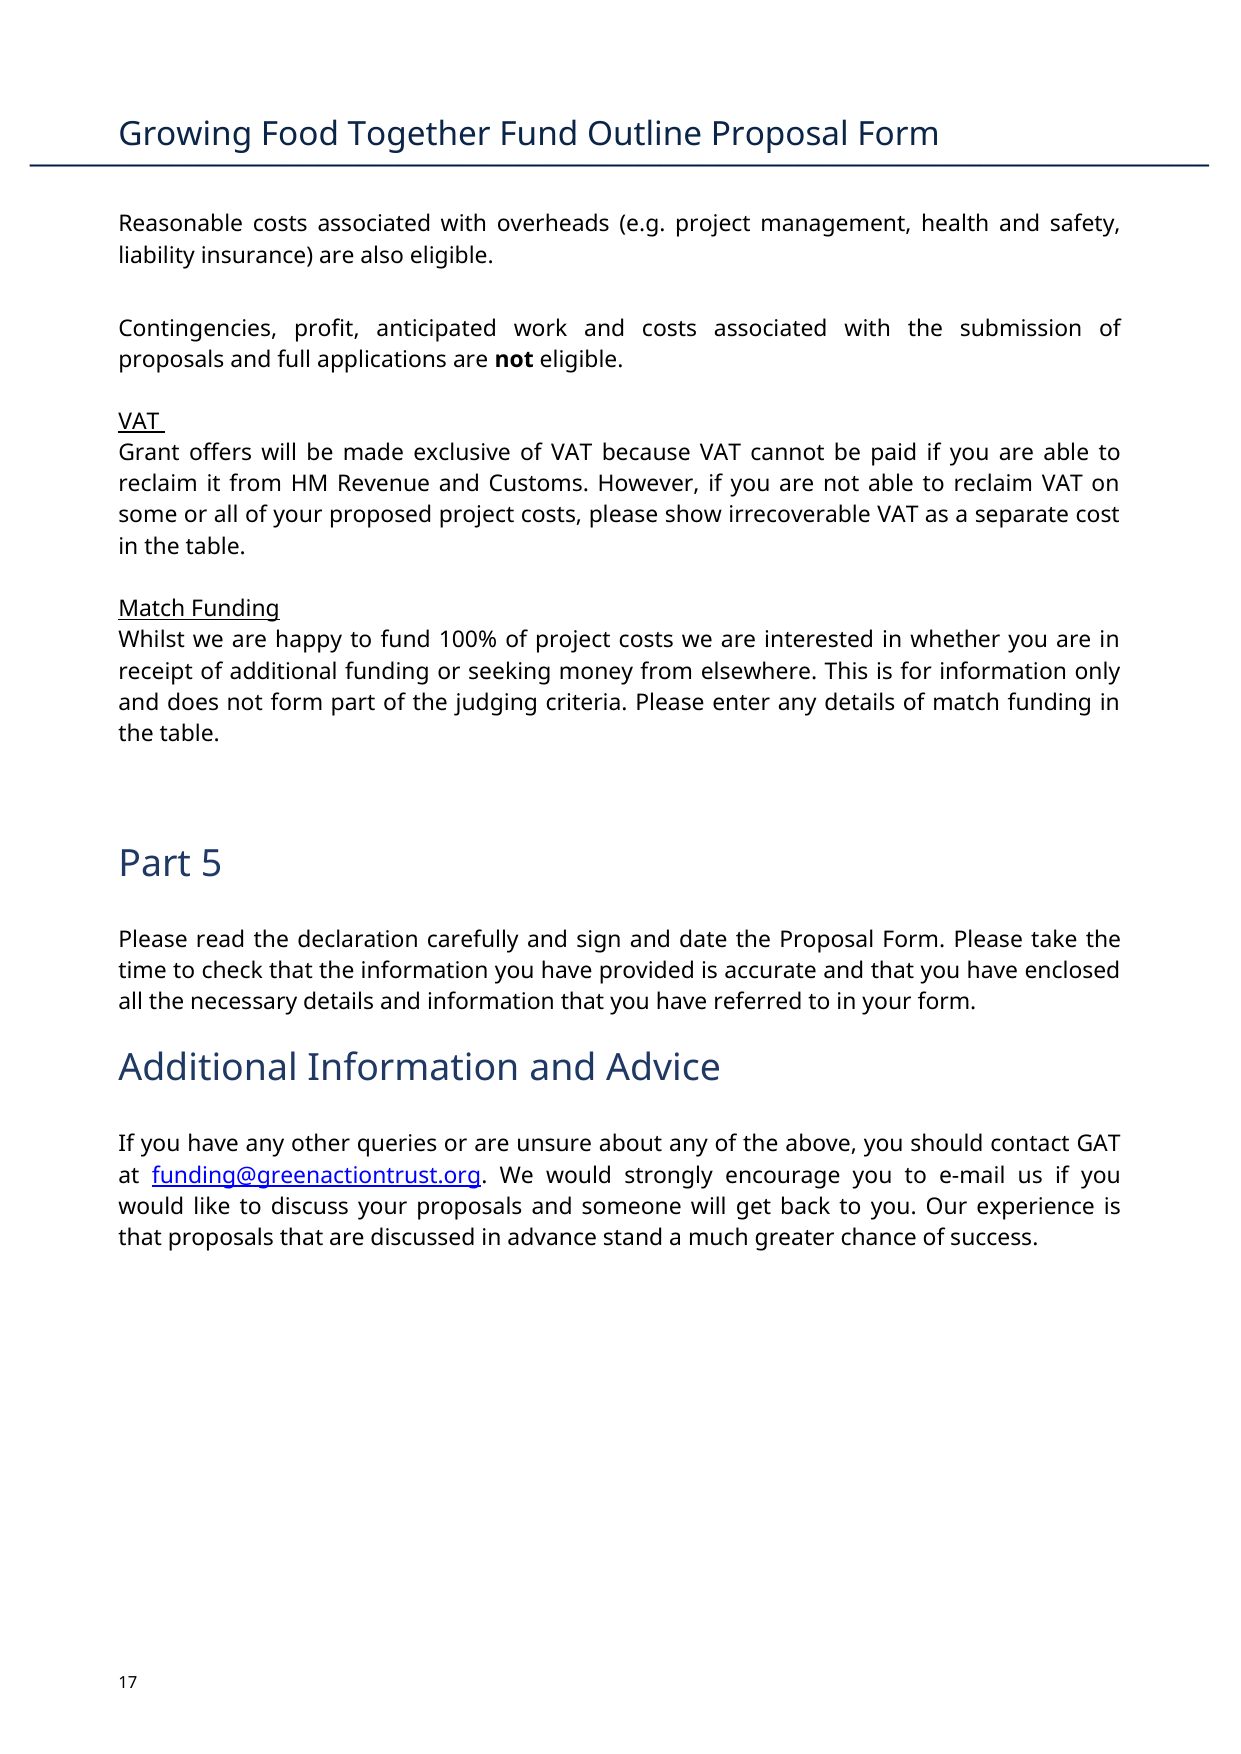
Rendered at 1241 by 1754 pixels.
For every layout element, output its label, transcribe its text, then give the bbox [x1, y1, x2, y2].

text Match Funding [118, 592, 1122, 623]
text Reasonable costs associated with overheads (e.g. project management, health and safety, liability insurance) are also eligible. [118, 207, 1122, 269]
picture [29, 29, 1210, 227]
text If you have any other queries or are unsure about any of the above, you should contact GAT at funding@greenactiontrust.org. We would strongly encourage you to e-mail us if you would like to discuss your proposals and someone will get back to you. Our experience is that proposals that are discussed in advance stand a much greater chance of success. [118, 1127, 1122, 1252]
text Please read the declaration carefully and sign and date the Proposal Form. Please take the time to check that the information you have provided is accurate and that you have enclosed all the necessary details and information that you have referred to in your form. [118, 922, 1122, 1016]
text Grant offers will be made exclusive of VAT because VAT cannot be paid if you are able to reclaim it from HM Revenue and Customs. However, if you are not able to reclaim VAT on some or all of your proposed project costs, please show irrecoverable VAT as a separate cost in the table. [118, 436, 1122, 561]
subtitle Additional Information and Advice [118, 1041, 1122, 1092]
text Contingencies, profit, anticipated work and costs associated with the submission of proposals and full applications are not eligible. [118, 311, 1122, 373]
text Whilst we are happy to fund 100% of project costs we are interested in whether you are in receipt of additional funding or seeking money from elsewhere. This is for information only and does not form part of the judging criteria. Please enter any details of match funding in the table. [118, 623, 1122, 748]
text VAT [118, 405, 1122, 436]
subtitle Part 5 [118, 836, 1122, 887]
